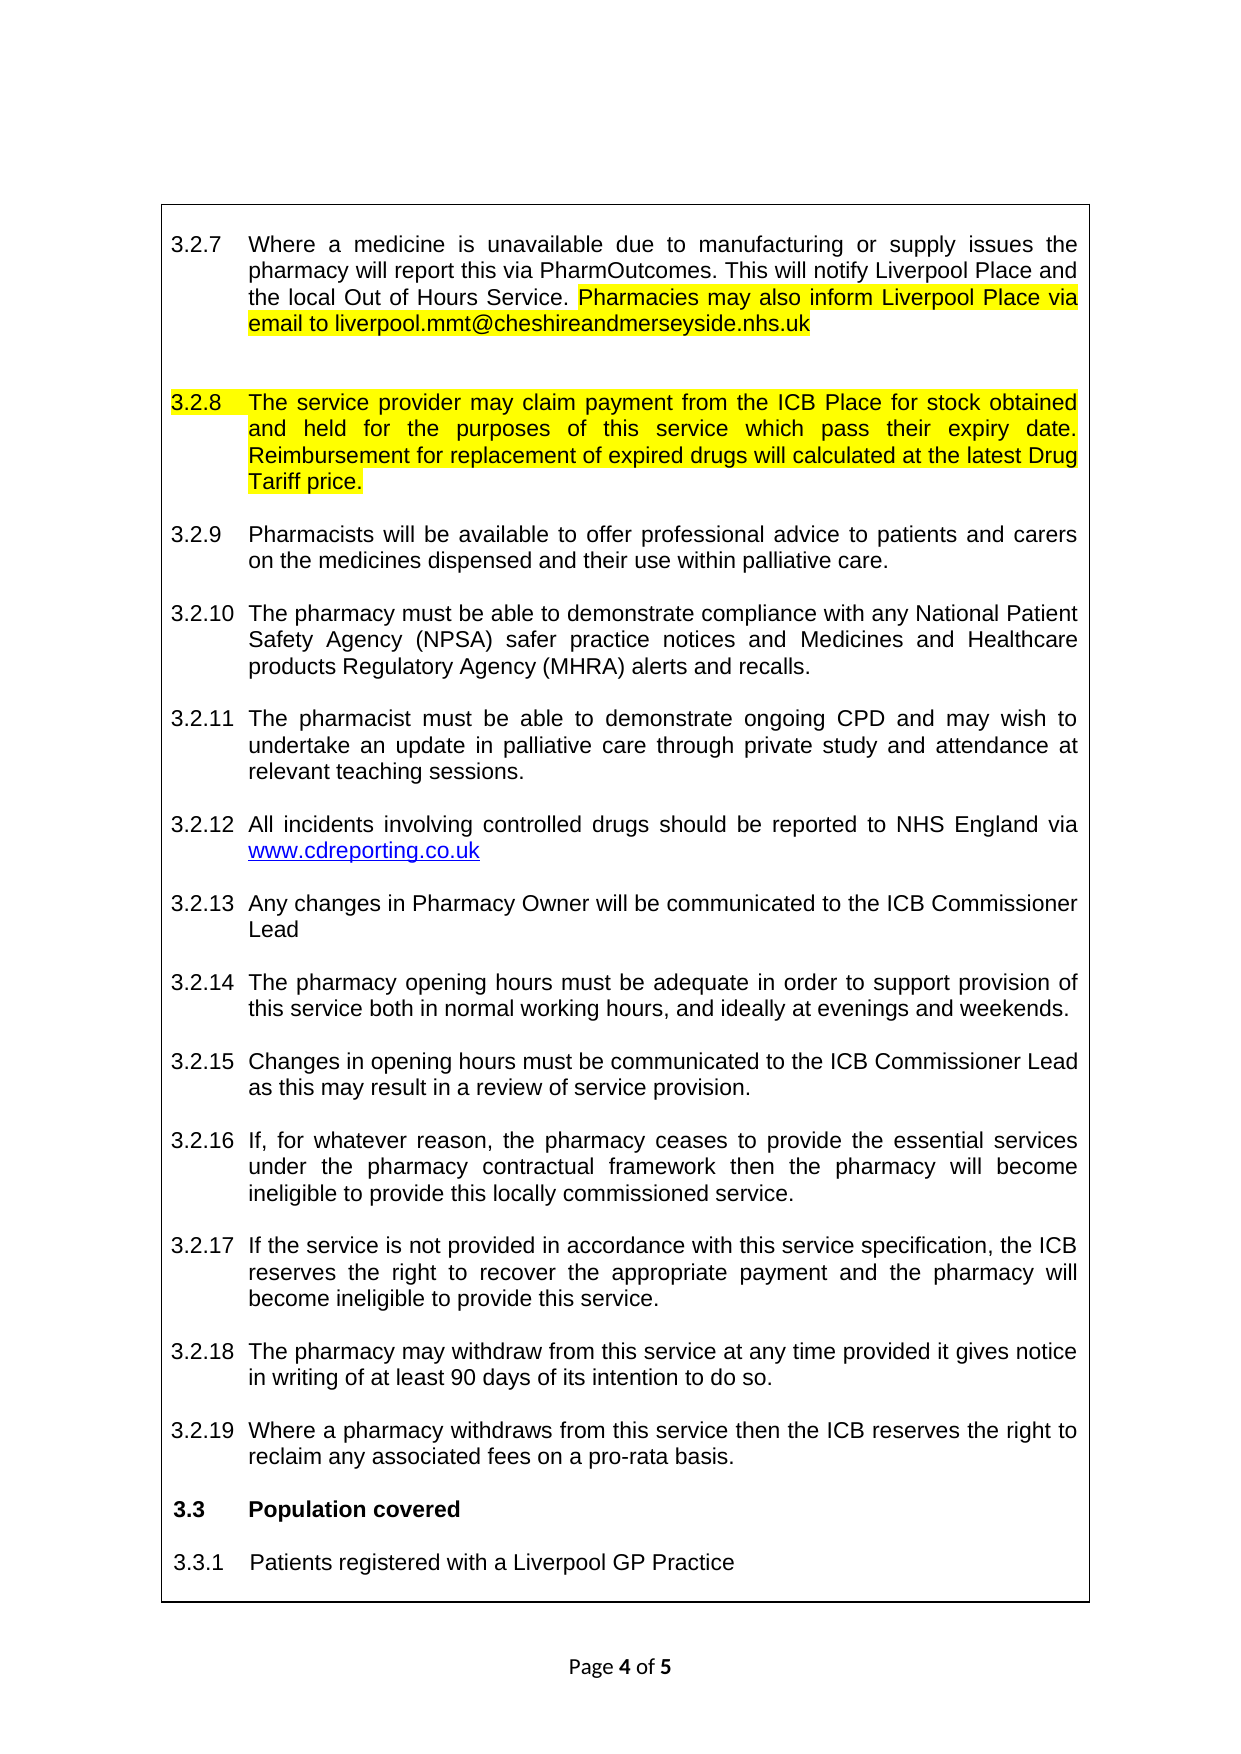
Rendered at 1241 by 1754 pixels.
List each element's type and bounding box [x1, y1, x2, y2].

table_cell [162, 205, 1089, 1601]
